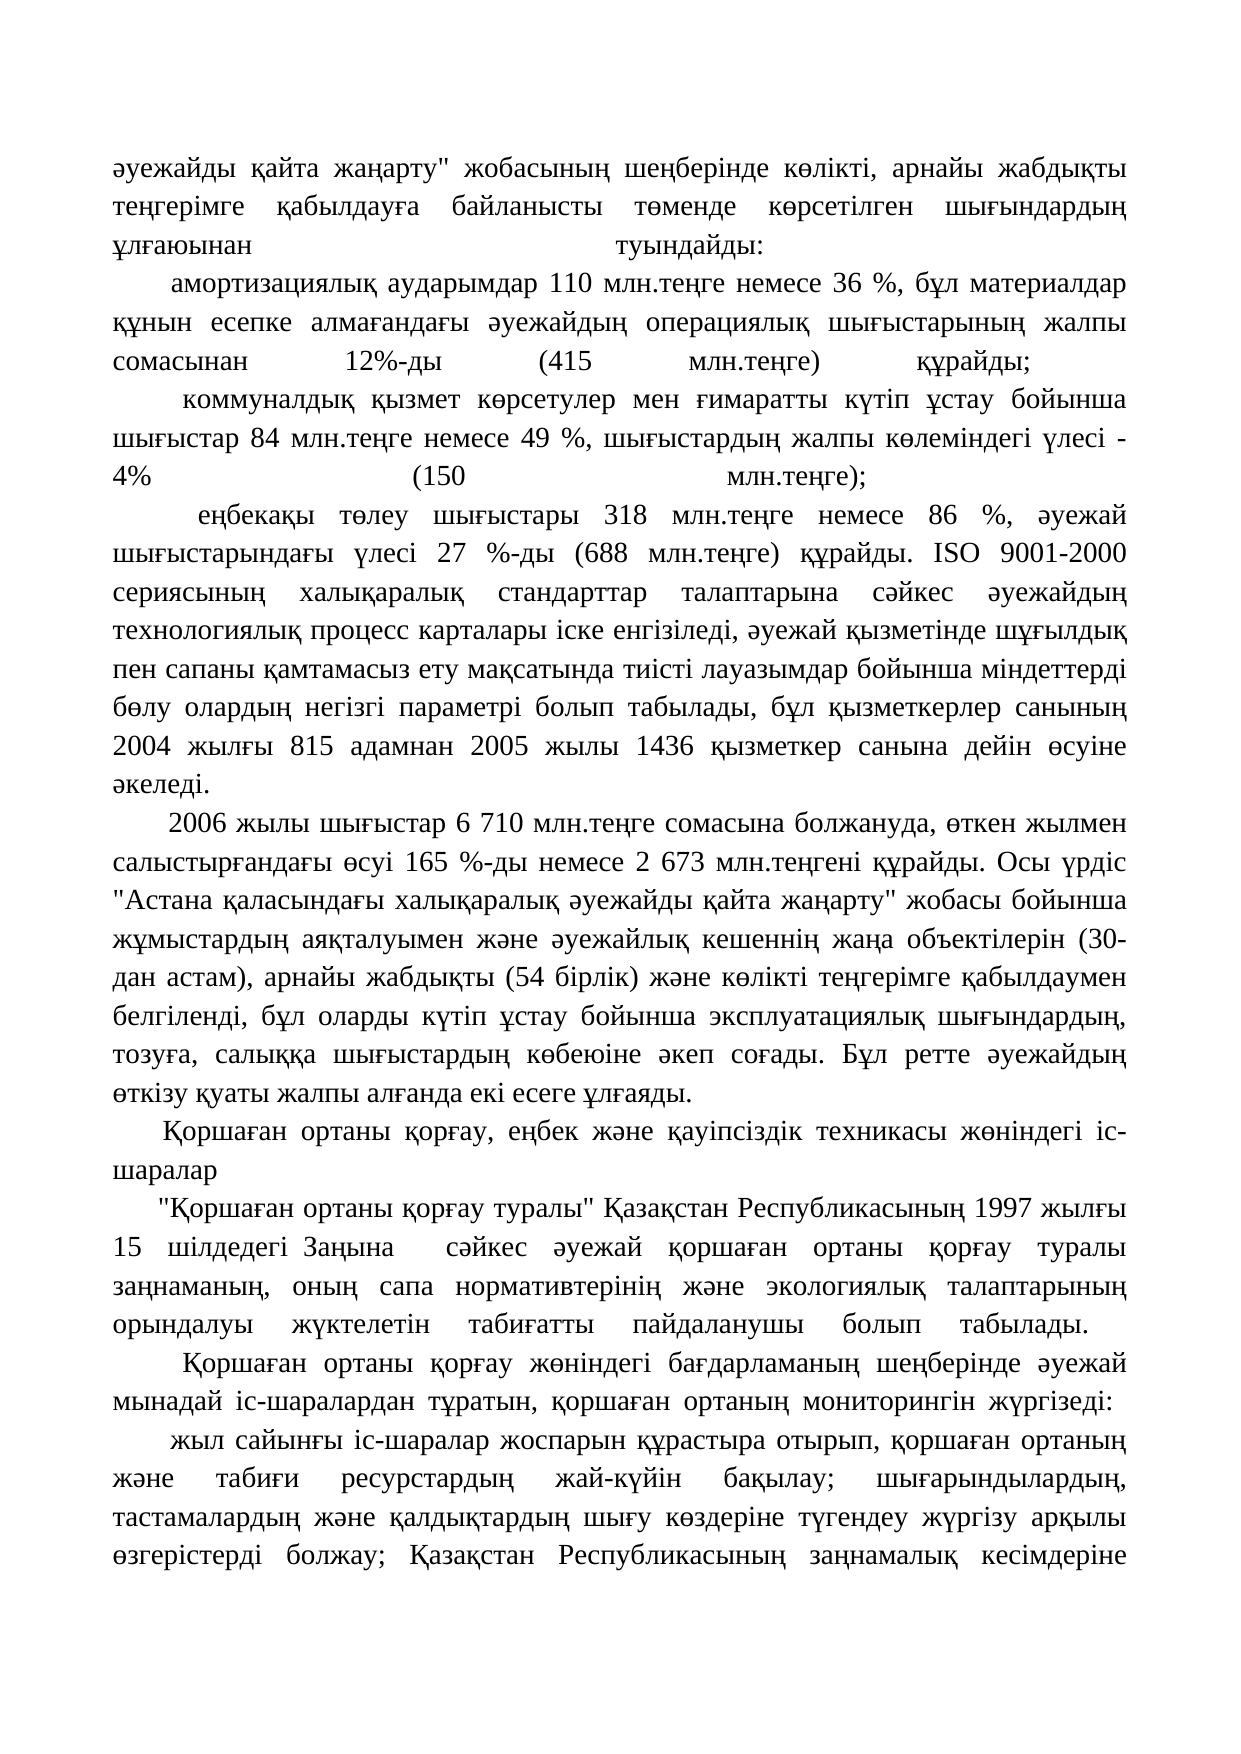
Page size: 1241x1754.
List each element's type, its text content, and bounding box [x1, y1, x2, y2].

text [112, 1191, 1128, 1571]
text Қоршаған ортаны қорғау, еңбек және қауiпсiздiк техникасы жөнiндегi іс-шаралар [112, 1113, 1128, 1186]
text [112, 150, 1128, 1108]
